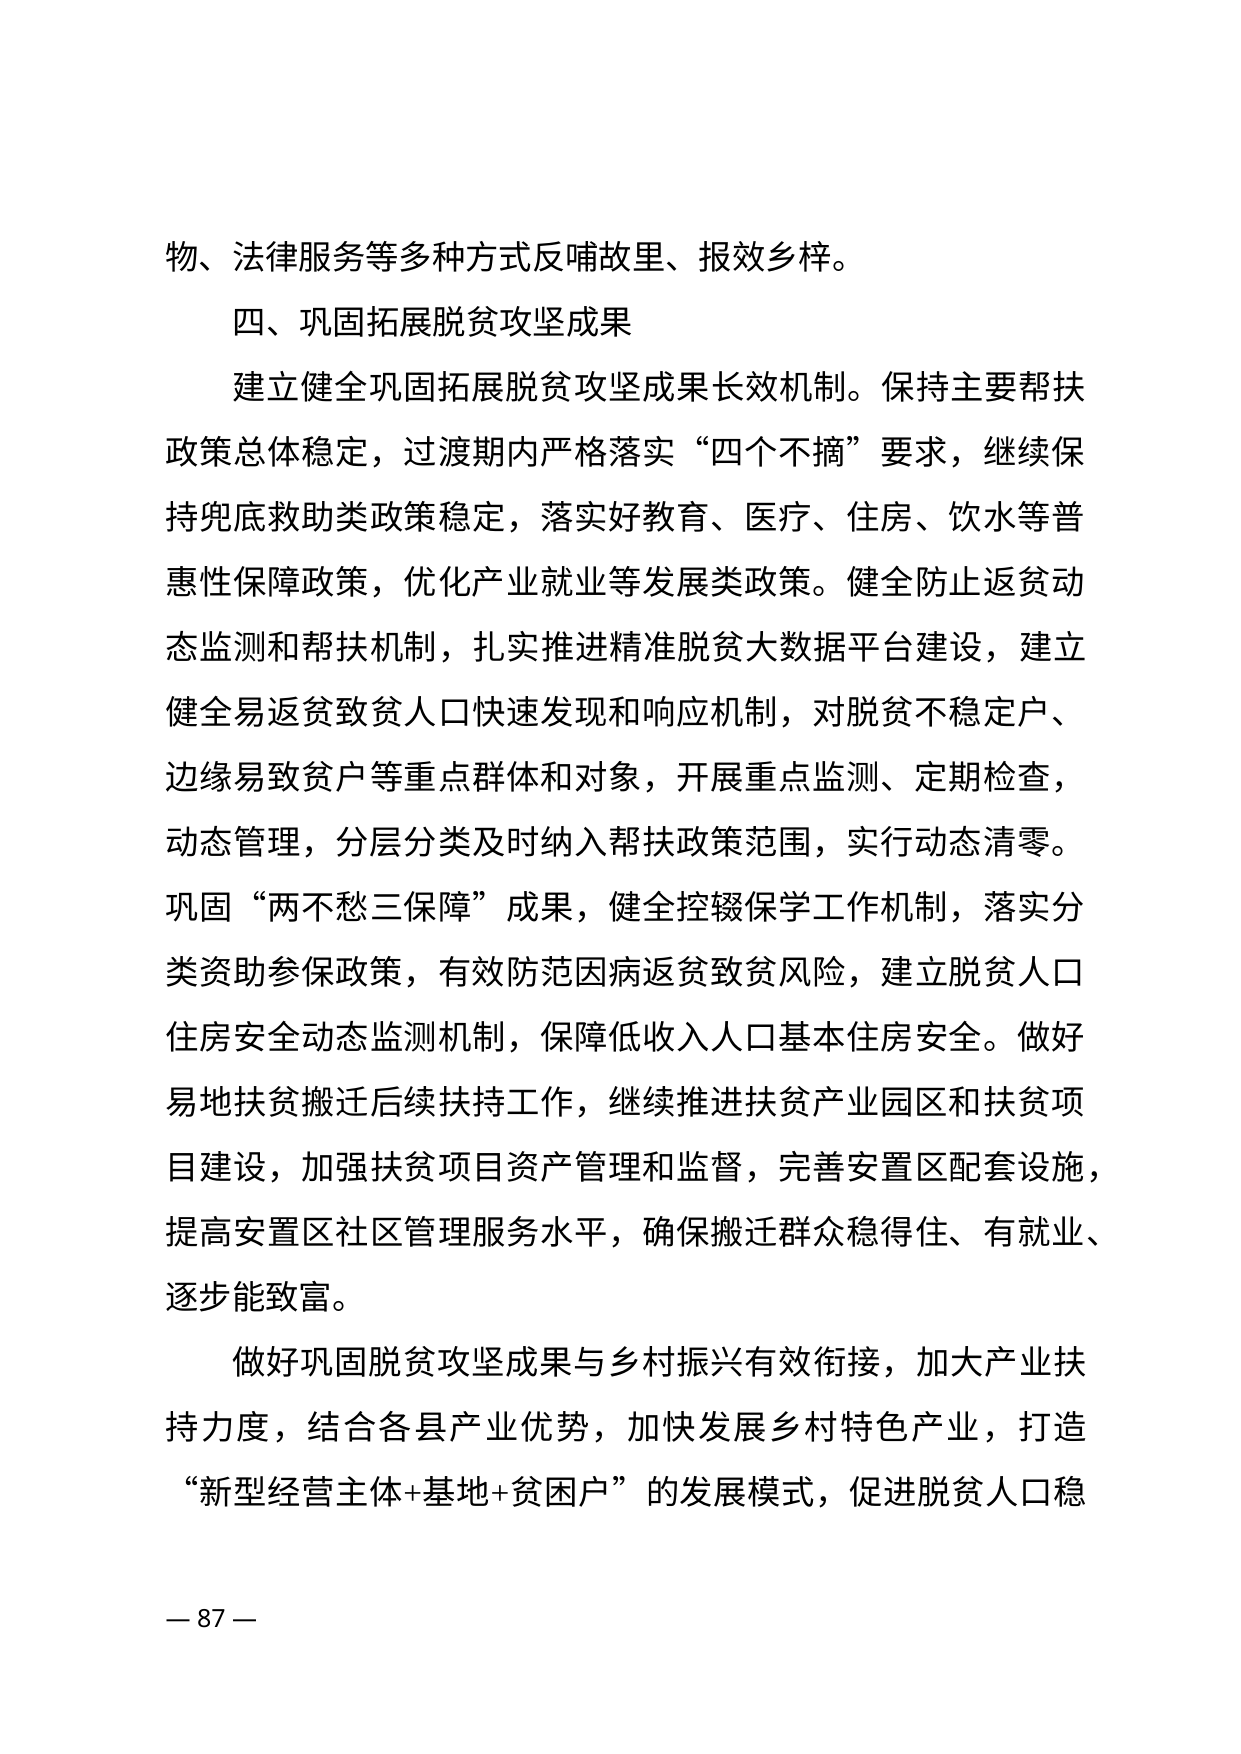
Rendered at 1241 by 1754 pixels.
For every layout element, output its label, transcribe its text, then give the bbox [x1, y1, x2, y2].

text 建立健全巩固拓展脱贫攻坚成果长效机制。保持主要帮扶政策总体稳定，过渡期内严格落实“四个不摘”要求，继续保持兜底救助类政策稳定，落实好教育、医疗、住房、饮水等普惠性保障政策，优化产业就业等发展类政策。健全防止返贫动态监测和帮扶机制，扎实推进精准脱贫大数据平台建设，建立健全易返贫致贫人口快速发现和响应机制，对脱贫不稳定户、边缘易致贫户等重点群体和对象，开展重点监测、定期检查，动态管理，分层分类及时纳入帮扶政策范围，实行动态清零。巩固“两不愁三保障”成果，健全控辍保学工作机制，落实分类资助参保政策，有效防范因病返贫致贫风险，建立脱贫人口住房安全动态监测机制，保障低收入人口基本住房安全。做好易地扶贫搬迁后续扶持工作，继续推进扶贫产业园区和扶贫项目建设，加强扶贫项目资产管理和监督，完善安置区配套设施，提高安置区社区管理服务水平，确保搬迁群众稳得住、有就业、逐步能致富。 [165, 352, 1087, 1327]
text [165, 222, 1087, 287]
text 四、巩固拓展脱贫攻坚成果 [165, 287, 1087, 352]
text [165, 1327, 1087, 1522]
